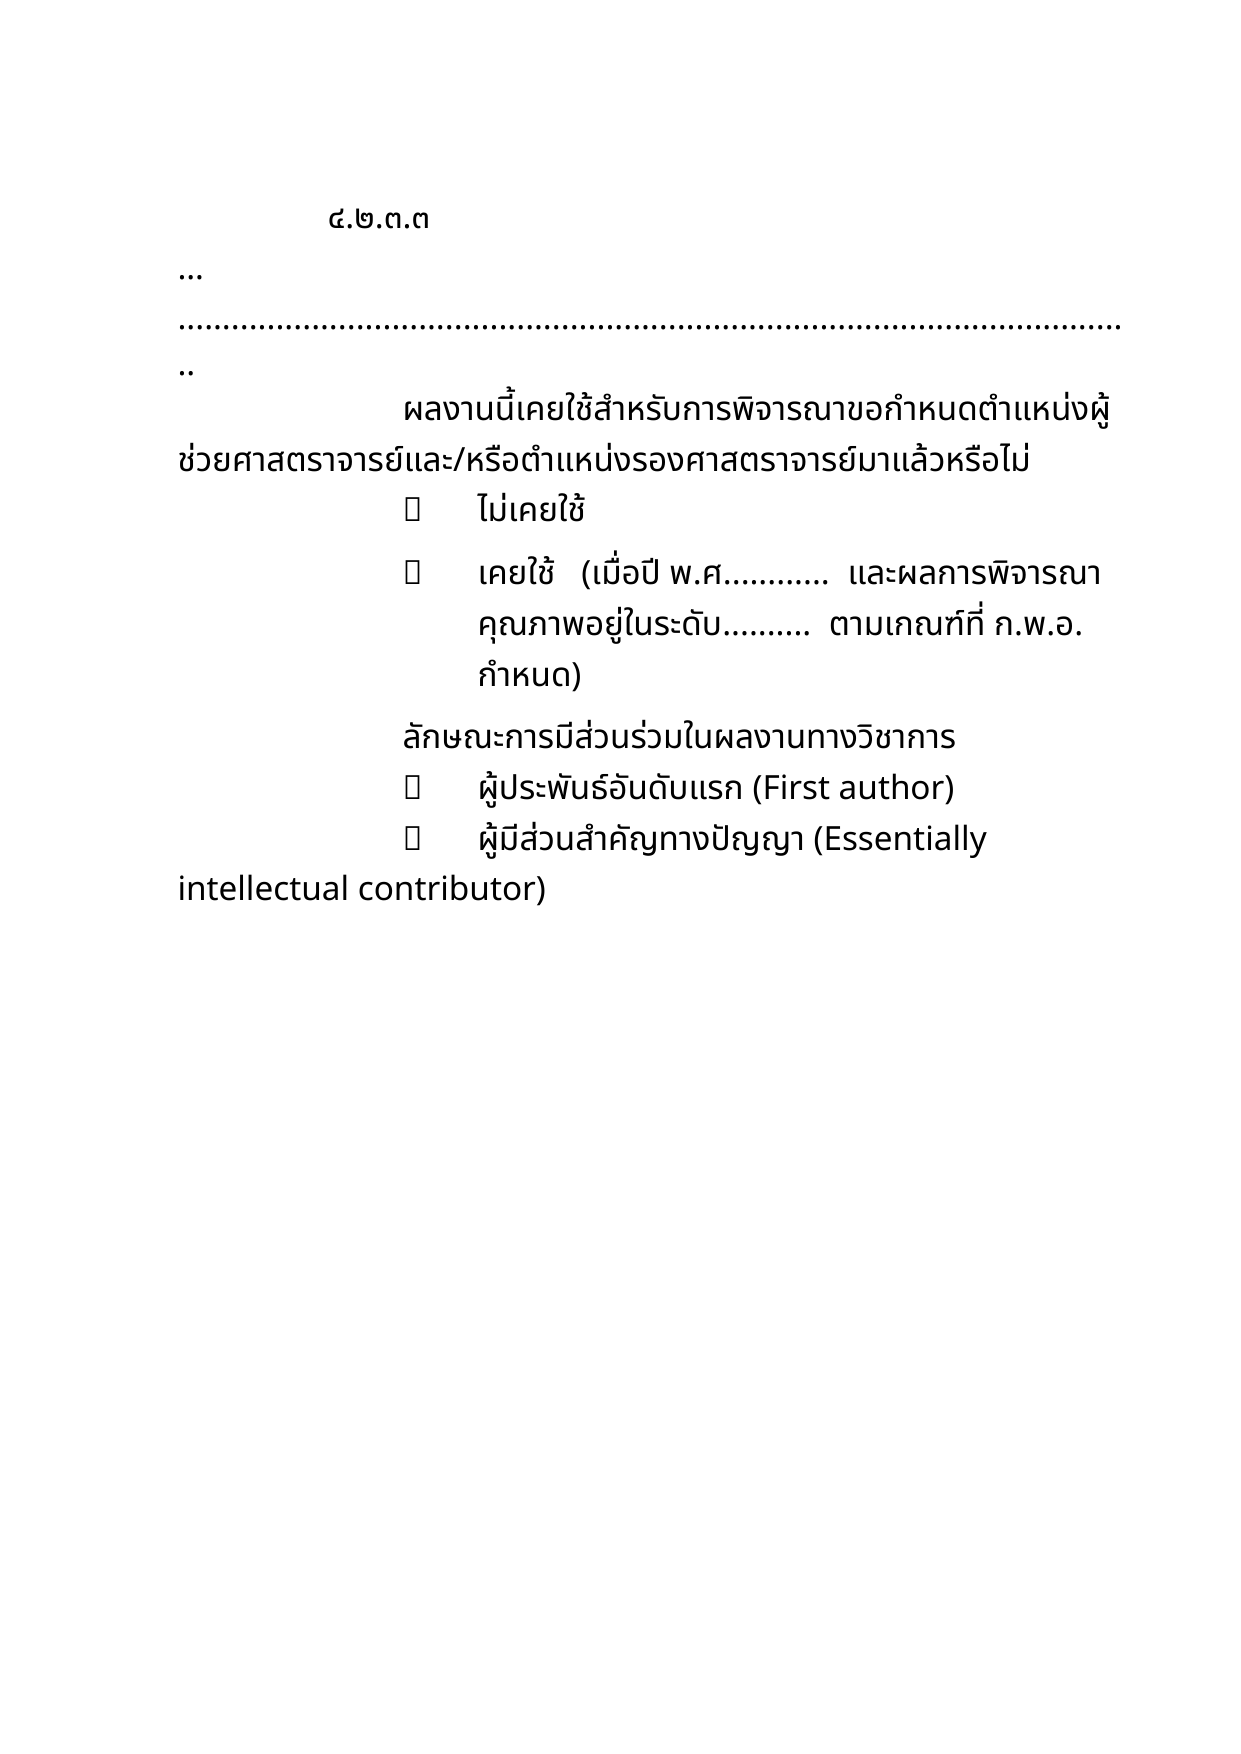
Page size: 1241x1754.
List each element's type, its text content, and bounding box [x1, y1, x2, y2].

text ผลงานนี้เคยใช้สำหรับการพิจารณาขอกำหนดตำแหน่งผู้ช่วยศาสตราจารย์และ/หรือตำแหน่งรองศาสตราจารย์มาแล้วหรือไม่ [177, 385, 1125, 486]
text 􀂅 ผู้ประพันธ์อันดับแรก (First author) [177, 764, 1125, 814]
text 􀂅 ผู้มีส่วนสำคัญทางปัญญา (Essentially intellectual contributor) [177, 814, 1125, 911]
text ๔.๒.๓.๓ …............................................................................................................ [177, 193, 1125, 385]
text 􀂅 ไม่เคยใช้ [177, 486, 1125, 537]
text ลักษณะการมีส่วนร่วมในผลงานทางวิชาการ [402, 713, 1171, 764]
text 􀂅 เคยใช้ (เมื่อปี พ.ศ............ และผลการพิจารณาคุณภาพอยู่ในระดับ.......... ตามเกณฑ์ที่ ก.พ.อ. กำหนด) [402, 549, 1171, 701]
